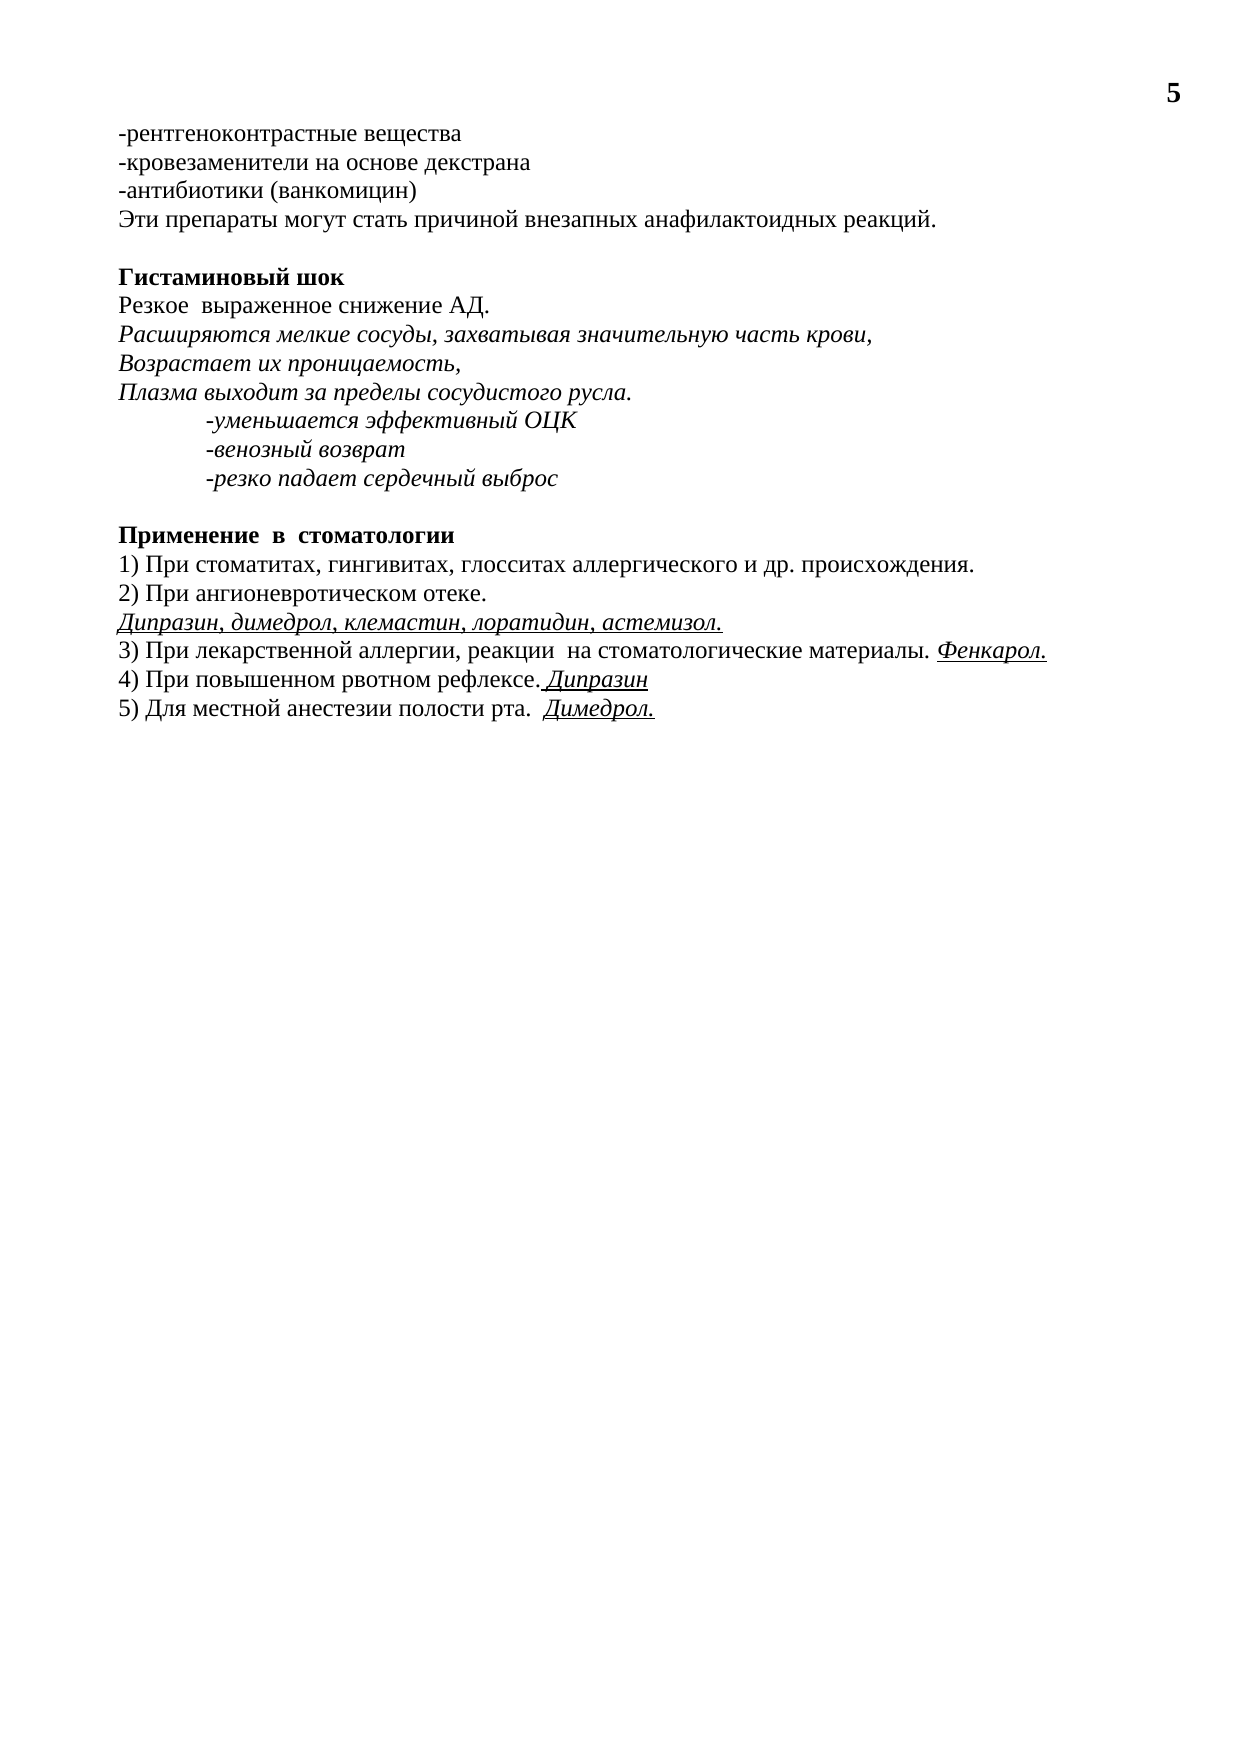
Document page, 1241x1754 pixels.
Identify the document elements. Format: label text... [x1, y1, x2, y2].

text 1) При стоматитах, гингивитах, глосситах аллергического и др. происхождения. [118, 549, 1181, 578]
text Резкое выраженное снижение АД. [118, 291, 1181, 319]
text 3) При лекарственной аллергии, реакции на стоматологические материалы. Фенкарол. [118, 636, 1181, 664]
text Применение в стоматологии [118, 521, 1181, 549]
text -резко падает сердечный выброс [118, 463, 1181, 492]
text -кровезаменители на основе декстрана [118, 147, 1181, 176]
text -венозный возврат [118, 434, 1181, 463]
text Возрастает их проницаемость, [118, 348, 1181, 377]
text Дипразин, димедрол, клемастин, лоратидин, астемизол. [118, 607, 1181, 636]
text Эти препараты могут стать причиной внезапных анафилактоидных реакций. [118, 204, 1181, 233]
text -рентгеноконтрастные вещества [118, 118, 1181, 147]
text 2) При ангионевротическом отеке. [118, 578, 1181, 607]
text Плазма выходит за пределы сосудистого русла. [118, 377, 1181, 406]
subtitle Гистаминовый шок [118, 262, 1181, 291]
text -антибиотики (ванкомицин) [118, 176, 1181, 204]
text 5) Для местной анестезии полости рта. Димедрол. Н2-АНТИГИСТАМИННЫЕ СРЕДСТВА [118, 693, 1181, 722]
text -уменьшается эффективный ОЦК [118, 406, 1181, 434]
text Расширяются мелкие сосуды, захватывая значительную часть крови, [118, 319, 1181, 348]
subtitle 4) При повышенном рвотном рефлексе. Дипразин [118, 664, 1181, 693]
